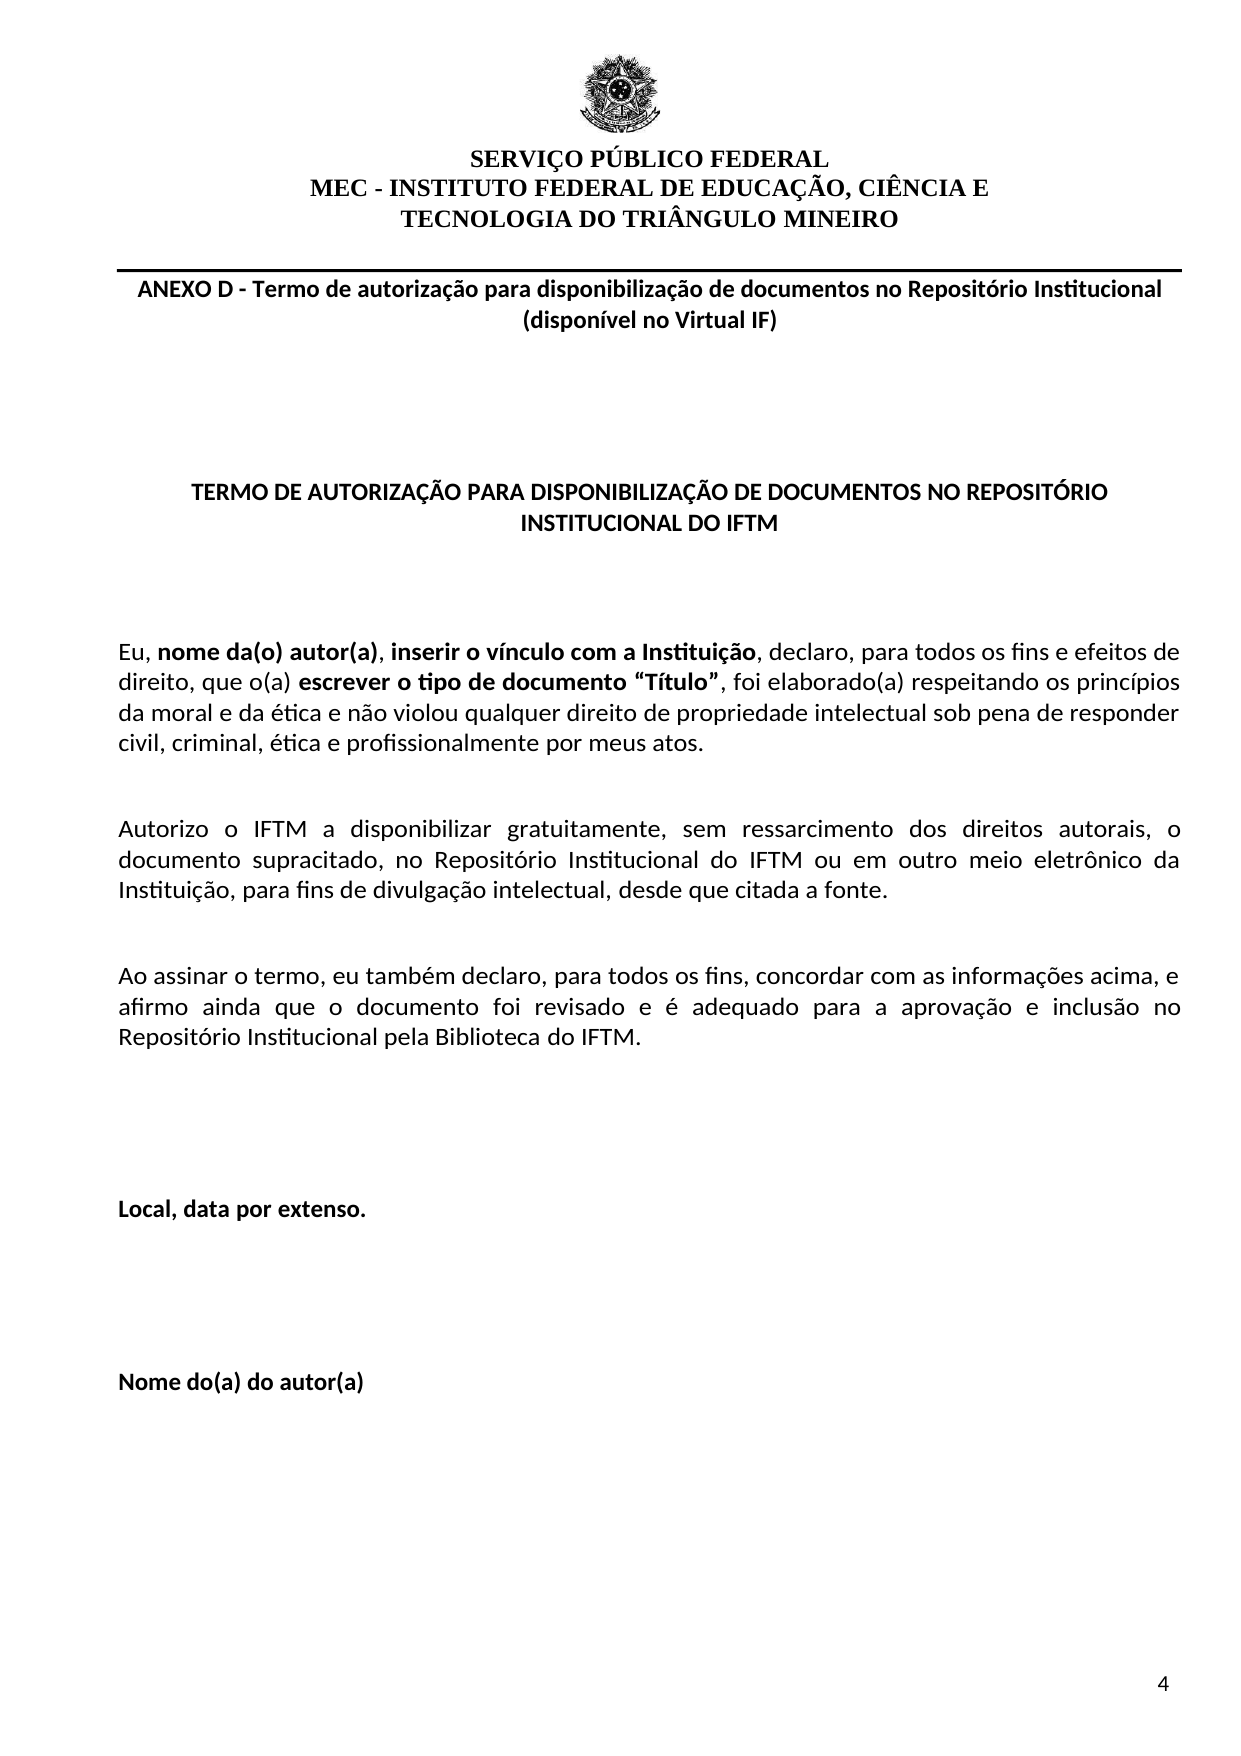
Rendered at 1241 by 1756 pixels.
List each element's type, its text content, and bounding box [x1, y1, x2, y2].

text Autorizo o IFTM a disponibilizar gratuitamente, sem ressarcimento dos direitos autorais, o documento supracitado, no Repositório Institucional do IFTM ou em outro meio eletrônico da Instituição, para fins de divulgação intelectual, desde que citada a fonte. [118, 813, 1181, 905]
subtitle Local, data por extenso. [118, 1193, 1194, 1224]
subtitle TERMO DE AUTORIZAÇÃO PARA DISPONIBILIZAÇÃO DE DOCUMENTOS NO REPOSITÓRIO INSTITUCIONAL DO IFTM [120, 476, 1179, 537]
picture [579, 54, 661, 133]
text Ao assinar o termo, eu também declaro, para todos os fins, concordar com as informações acima, e afirmo ainda que o documento foi revisado e é adequado para a aprovação e inclusão no Repositório Institucional pela Biblioteca do IFTM. [118, 961, 1181, 1052]
text Eu, nome da(o) autor(a), inserir o vínculo com a Instituição, declaro, para todos os fins e efeitos de direito, que o(a) escrever o tipo de documento “Título”, foi elaborado(a) respeitando os princípios da moral e da ética e não violou qualquer direito de propriedade intelectual sob pena de responder civil, criminal, ética e profissionalmente por meus atos. [118, 636, 1181, 758]
text Nome do(a) do autor(a) [118, 1366, 1194, 1396]
text ANEXO D - Termo de autorização para disponibilização de documentos no Repositório Institucional (disponível no Virtual IF) [120, 273, 1179, 334]
